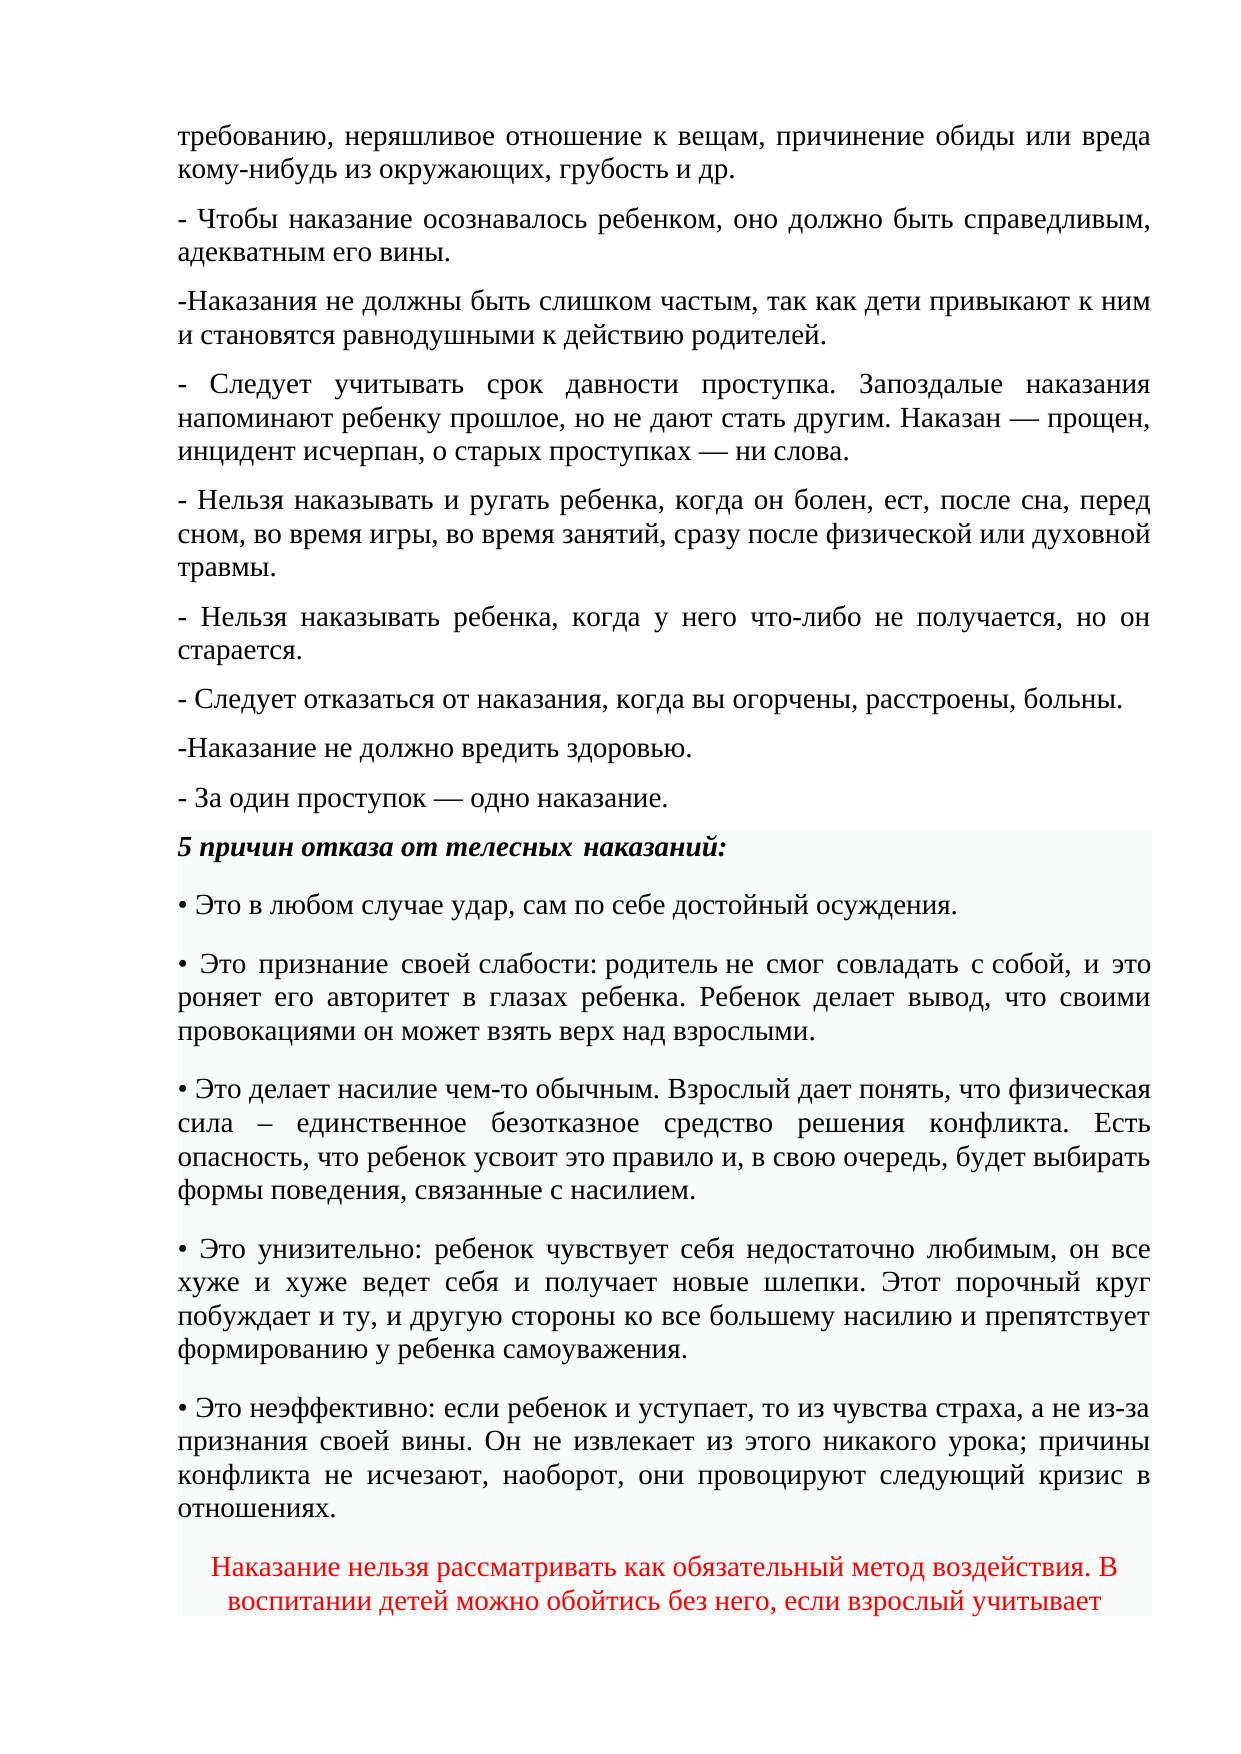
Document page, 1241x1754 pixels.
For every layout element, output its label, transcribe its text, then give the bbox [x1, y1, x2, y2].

text • Это неэффективно: если ребенок и уступает, то из чувства страха, а не из-за признания своей вины. Он не извлекает из этого никакого урока; причины конфликта не исчезают, наоборот, они провоцируют следующий кризис в отношениях. [177, 1390, 1152, 1524]
text • Это унизительно: ребенок чувствует себя недостаточно любимым, он все хуже и хуже ведет себя и получает новые шлепки. Этот порочный круг побуждает и ту, и другую стороны ко все большему насилию и препятствует формированию у ребенка самоуважения. [177, 1231, 1152, 1365]
text • Это в любом случае удар, сам по себе достойный осуждения. [177, 887, 1152, 921]
text - Следует учитывать срок давности проступка. Запоздалые наказания напоминают ребенку прошлое, но не дают стать другим. Наказан — прощен, инцидент исчерпан, о старых проступках — ни слова. [177, 366, 1152, 467]
text - Следует отказаться от наказания, когда вы огорчены, расстроены, больны. [177, 681, 1152, 715]
text • Это делает насилие чем-то обычным. Взрослый дает понять, что физическая сила – единственное безотказное средство решения конфликта. Есть опасность, что ребенок усвоит это правило и, в свою очередь, будет выбирать формы поведения, связанные с насилием. [177, 1072, 1152, 1206]
text - За один проступок — одно наказание. [177, 780, 1152, 813]
text -Наказания не должны быть слишком частым, так как дети привыкают к ним и становятся равнодушными к действию родителей. [177, 283, 1152, 351]
text - Чтобы наказание осознавалось ребенком, оно должно быть справедливым, адекватным его вины. [177, 201, 1152, 268]
text -Наказание не должно вредить здоровью. [177, 731, 1152, 764]
text 5 причин отказа от телесных наказаний: [177, 829, 1152, 862]
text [177, 118, 1152, 185]
text • Это признание своей слабости: родитель не смог совладать с собой, и это роняет его авторитет в глазах ребенка. Ребенок делает вывод, что своими провокациями он может взять верх над взрослыми. [177, 946, 1152, 1047]
text - Нельзя наказывать и ругать ребенка, когда он болен, ест, после сна, перед сном, во время игры, во время занятий, сразу после физической или духовной травмы. [177, 482, 1152, 583]
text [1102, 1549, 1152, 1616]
text - Нельзя наказывать ребенка, когда у него что-либо не получается, но он старается. [177, 599, 1152, 666]
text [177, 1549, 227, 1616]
